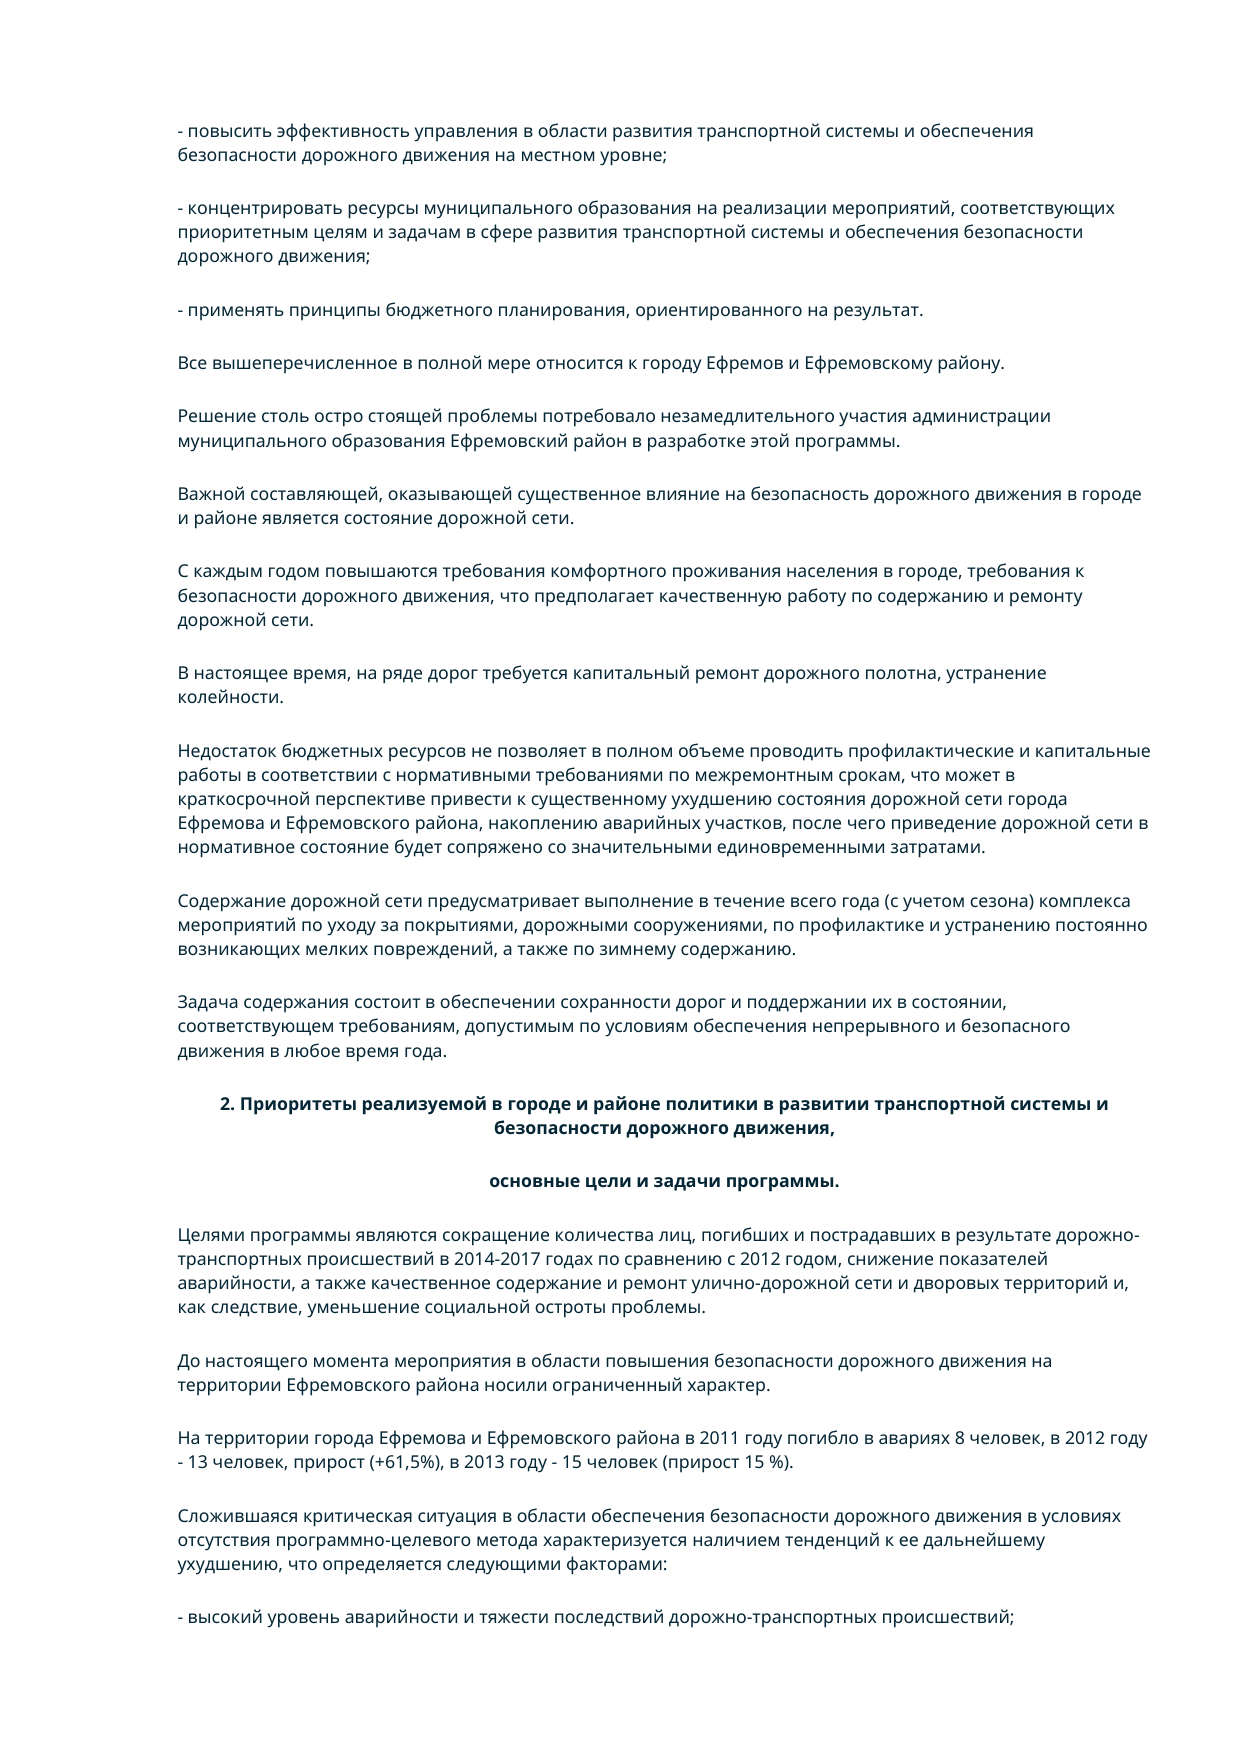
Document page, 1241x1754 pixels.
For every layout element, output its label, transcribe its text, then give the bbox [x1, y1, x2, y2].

text Недостаток бюджетных ресурсов не позволяет в полном объеме проводить профилактические и капитальные работы в соответствии с нормативными требованиями по межремонтным срокам, что может в краткосрочной перспективе привести к существенному ухудшению состояния дорожной сети города Ефремова и Ефремовского района, накоплению аварийных участков, после чего приведение дорожной сети в нормативное состояние будет сопряжено со значительными единовременными затратами. [177, 738, 1152, 859]
text - высокий уровень аварийности и тяжести последствий дорожно-транспортных происшествий; [177, 1605, 1152, 1629]
text - применять принципы бюджетного планирования, ориентированного на результат. [177, 297, 1152, 321]
text Задача содержания состоит в обеспечении сохранности дорог и поддержании их в состоянии, соответствующем требованиям, допустимым по условиям обеспечения непрерывного и безопасного движения в любое время года. [177, 990, 1152, 1062]
text На территории города Ефремова и Ефремовского района в 2011 году погибло в авариях 8 человек, в 2012 году - 13 человек, прирост (+61,5%), в 2013 году - 15 человек (прирост 15 %). [177, 1426, 1152, 1474]
text С каждым годом повышаются требования комфортного проживания населения в городе, требования к безопасности дорожного движения, что предполагает качественную работу по содержанию и ремонту дорожной сети. [177, 559, 1152, 631]
text Решение столь остро стоящей проблемы потребовало незамедлительного участия администрации муниципального образования Ефремовский район в разработке этой программы. [177, 404, 1152, 452]
text В настоящее время, на ряде дорог требуется капитальный ремонт дорожного полотна, устранение колейности. [177, 661, 1152, 709]
text - повысить эффективность управления в области развития транспортной системы и обеспечения безопасности дорожного движения на местном уровне; [177, 118, 1152, 166]
text - концентрировать ресурсы муниципального образования на реализации мероприятий, соответствующих приоритетным целям и задачам в сфере развития транспортной системы и обеспечения безопасности дорожного движения; [177, 196, 1152, 268]
text основные цели и задачи программы. [177, 1169, 1152, 1193]
text Все вышеперечисленное в полной мере относится к городу Ефремов и Ефремовскому району. [177, 351, 1152, 375]
text Содержание дорожной сети предусматривает выполнение в течение всего года (с учетом сезона) комплекса мероприятий по уходу за покрытиями, дорожными сооружениями, по профилактике и устранению постоянно возникающих мелких повреждений, а также по зимнему содержанию. [177, 888, 1152, 961]
text Сложившаяся критическая ситуация в области обеспечения безопасности дорожного движения в условиях отсутствия программно-целевого метода характеризуется наличием тенденций к ее дальнейшему ухудшению, что определяется следующими факторами: [177, 1503, 1152, 1576]
text Важной составляющей, оказывающей существенное влияние на безопасность дорожного движения в городе и районе является состояние дорожной сети. [177, 481, 1152, 530]
text До настоящего момента мероприятия в области повышения безопасности дорожного движения на территории Ефремовского района носили ограниченный характер. [177, 1348, 1152, 1396]
text 2. Приоритеты реализуемой в городе и районе политики в развитии транспортной системы и безопасности дорожного движения, [177, 1091, 1152, 1140]
text Целями программы являются сокращение количества лиц, погибших и пострадавших в результате дорожно-транспортных происшествий в 2014-2017 годах по сравнению с 2012 годом, снижение показателей аварийности, а также качественное содержание и ремонт улично-дорожной сети и дворовых территорий и, как следствие, уменьшение социальной остроты проблемы. [177, 1222, 1152, 1319]
